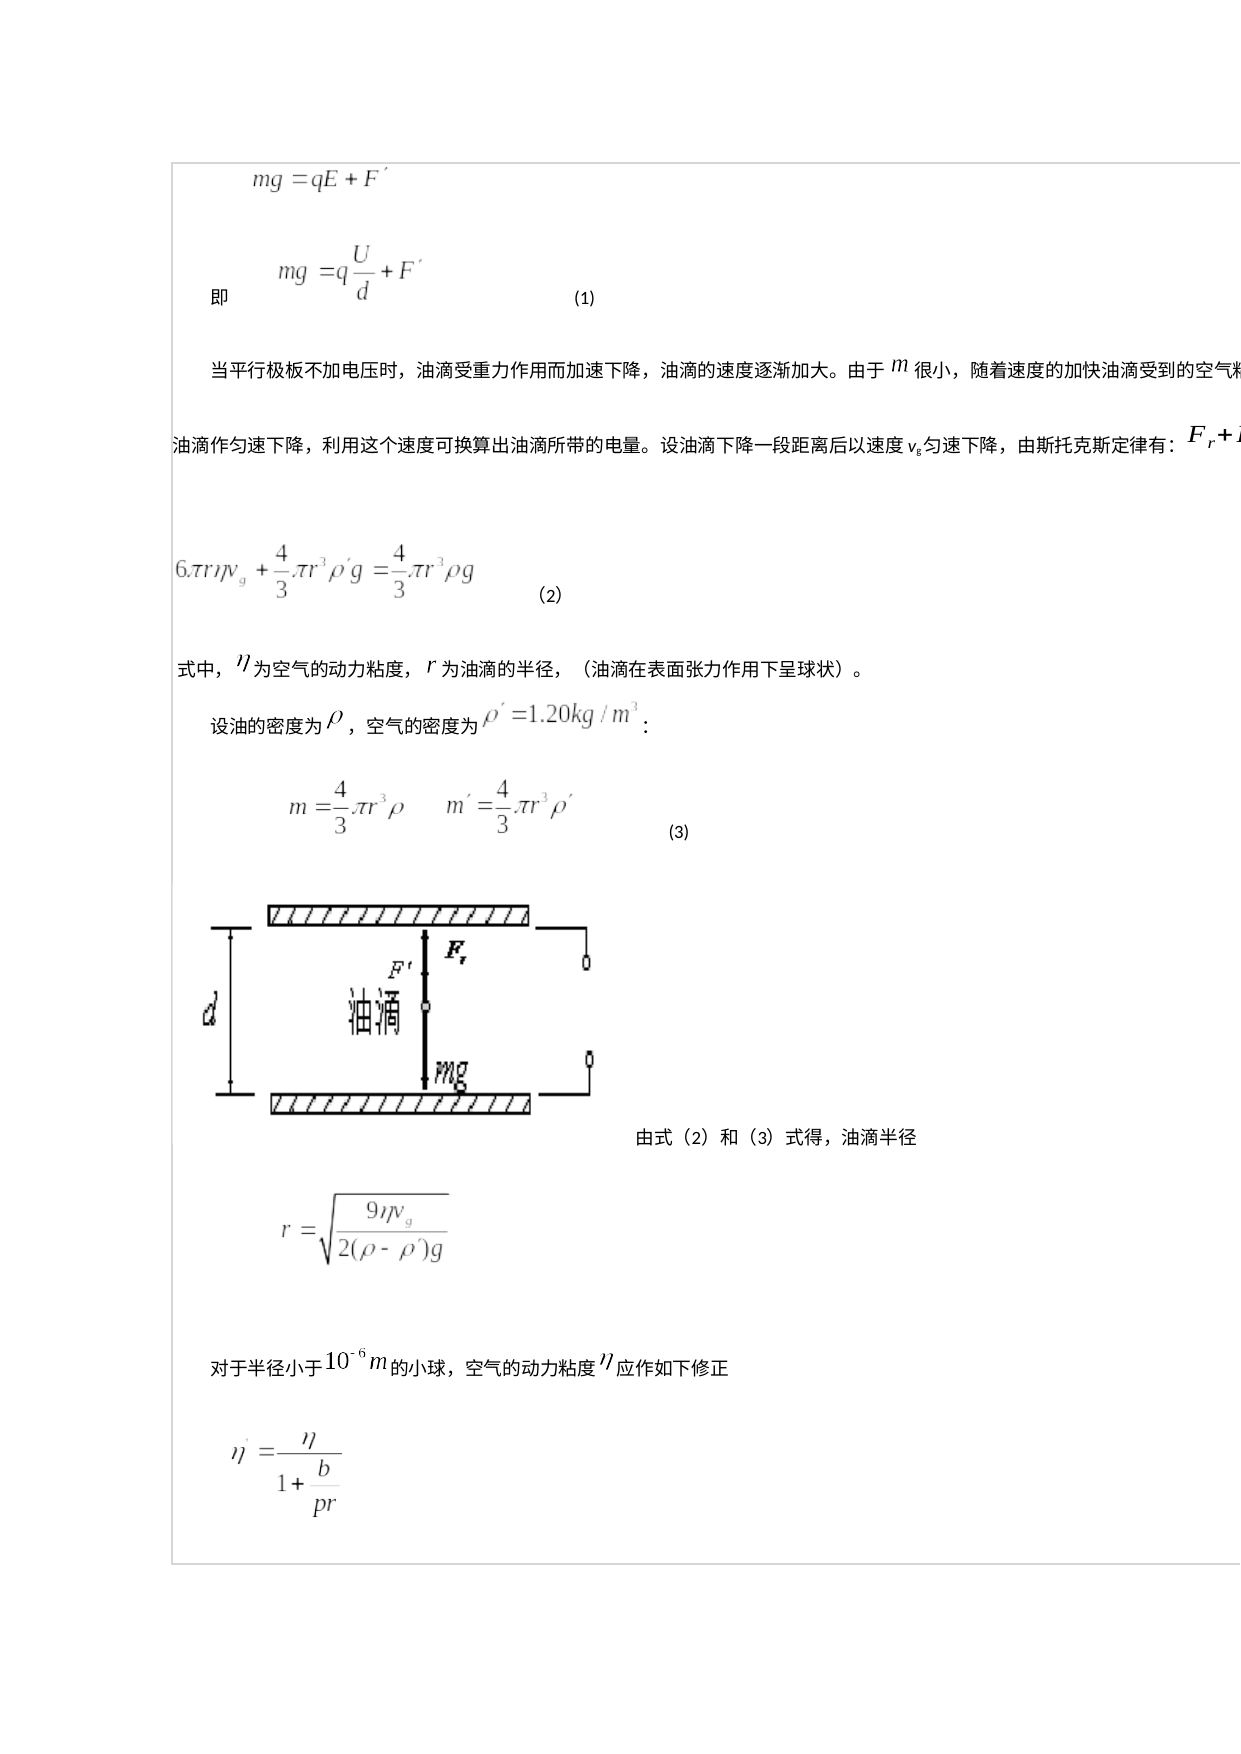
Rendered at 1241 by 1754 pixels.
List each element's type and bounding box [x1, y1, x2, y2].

picture [172, 883, 636, 1144]
table_header [173, 164, 1240, 1563]
